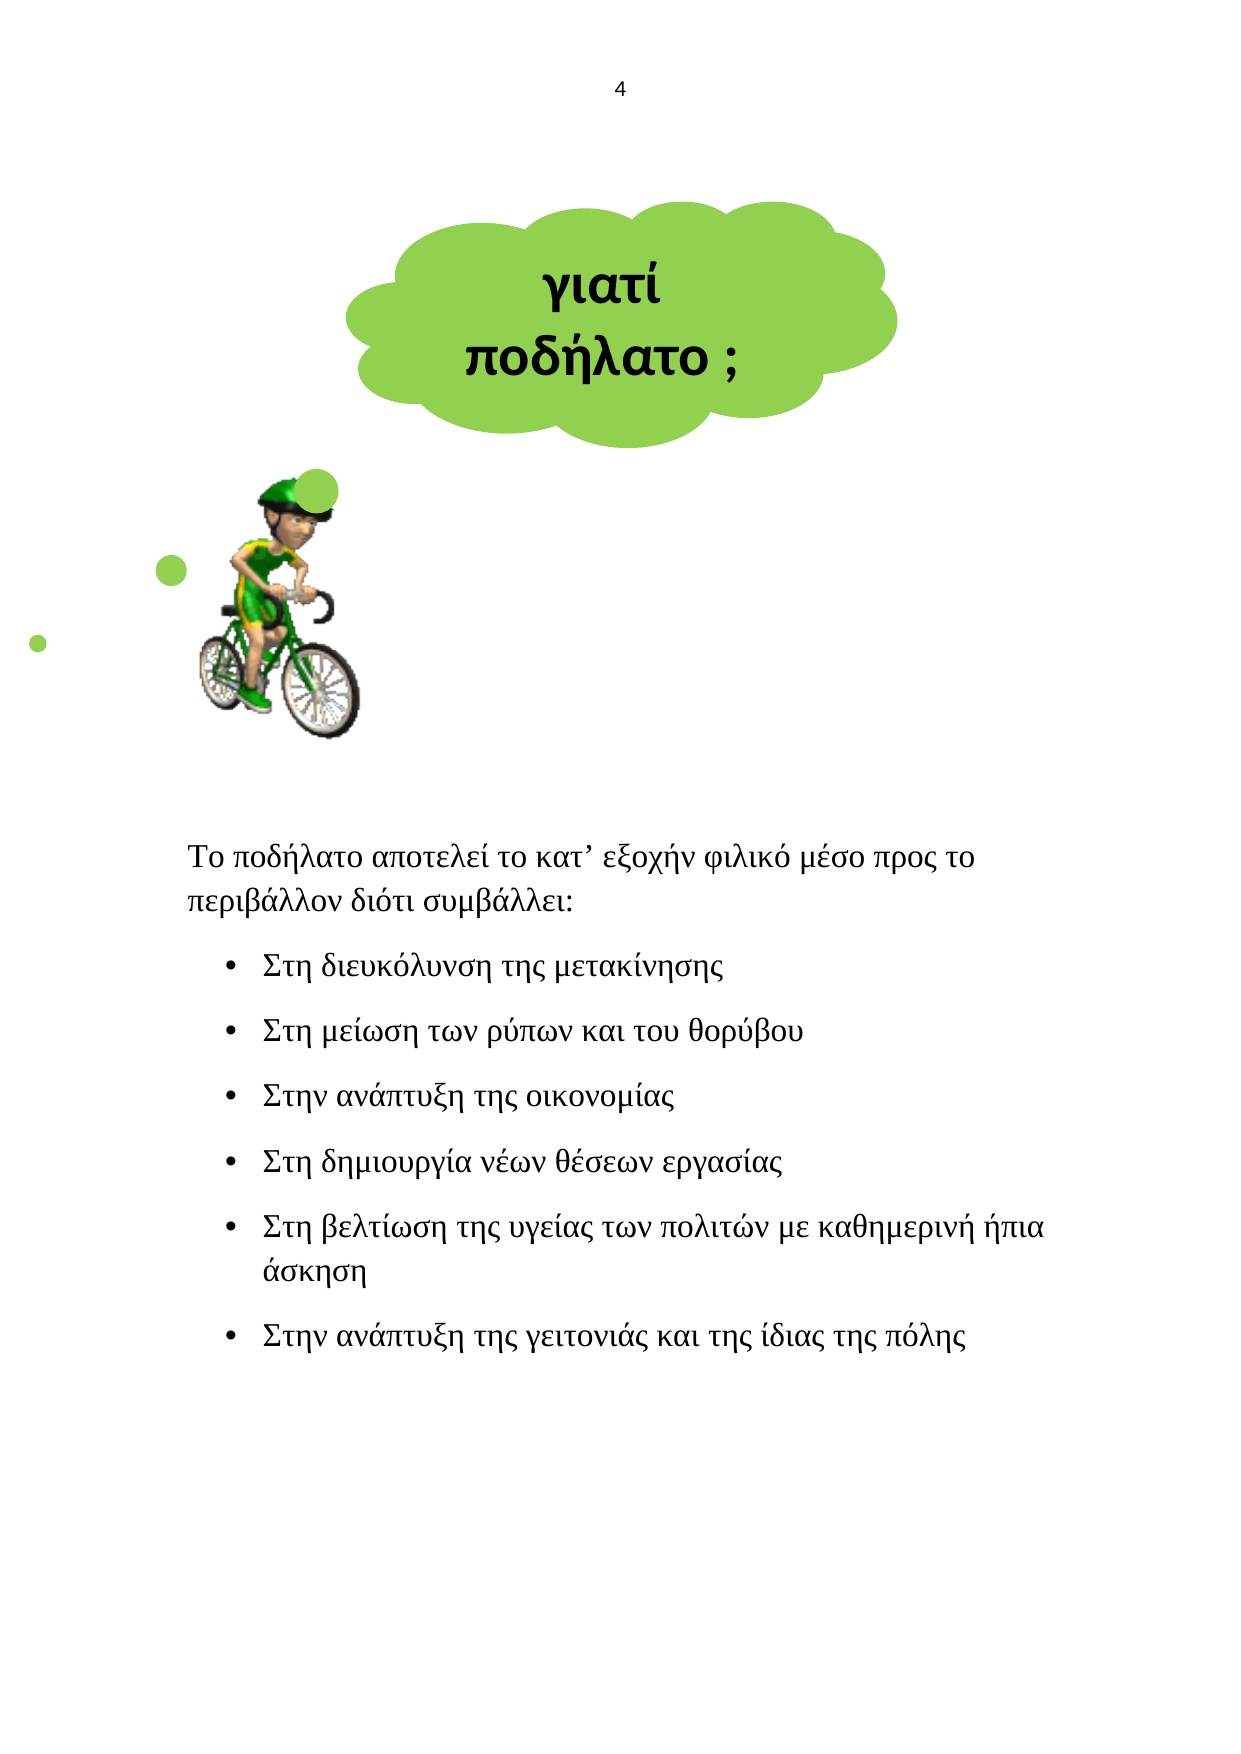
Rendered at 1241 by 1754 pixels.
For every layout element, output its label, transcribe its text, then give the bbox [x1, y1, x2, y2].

list Στην ανάπτυξη της γειτονιάς και της ίδιας της πόλης [225, 1315, 1053, 1353]
list Στη μείωση των ρύπων και του θορύβου [225, 1010, 1053, 1049]
picture [187, 470, 380, 744]
list Στη διευκόλυνση της μετακίνησης [225, 945, 1053, 984]
list Στη βελτίωση της υγείας των πολιτών με καθημερινή ήπια άσκηση [225, 1206, 1053, 1288]
text Το ποδήλατο αποτελεί το κατ’ εξοχήν φιλικό μέσο προς το περιβάλλον διότι συμβάλλει: [187, 836, 1053, 919]
list Στη δημιουργία νέων θέσεων εργασίας [225, 1141, 1053, 1179]
list Στην ανάπτυξη της οικονομίας [225, 1076, 1053, 1114]
